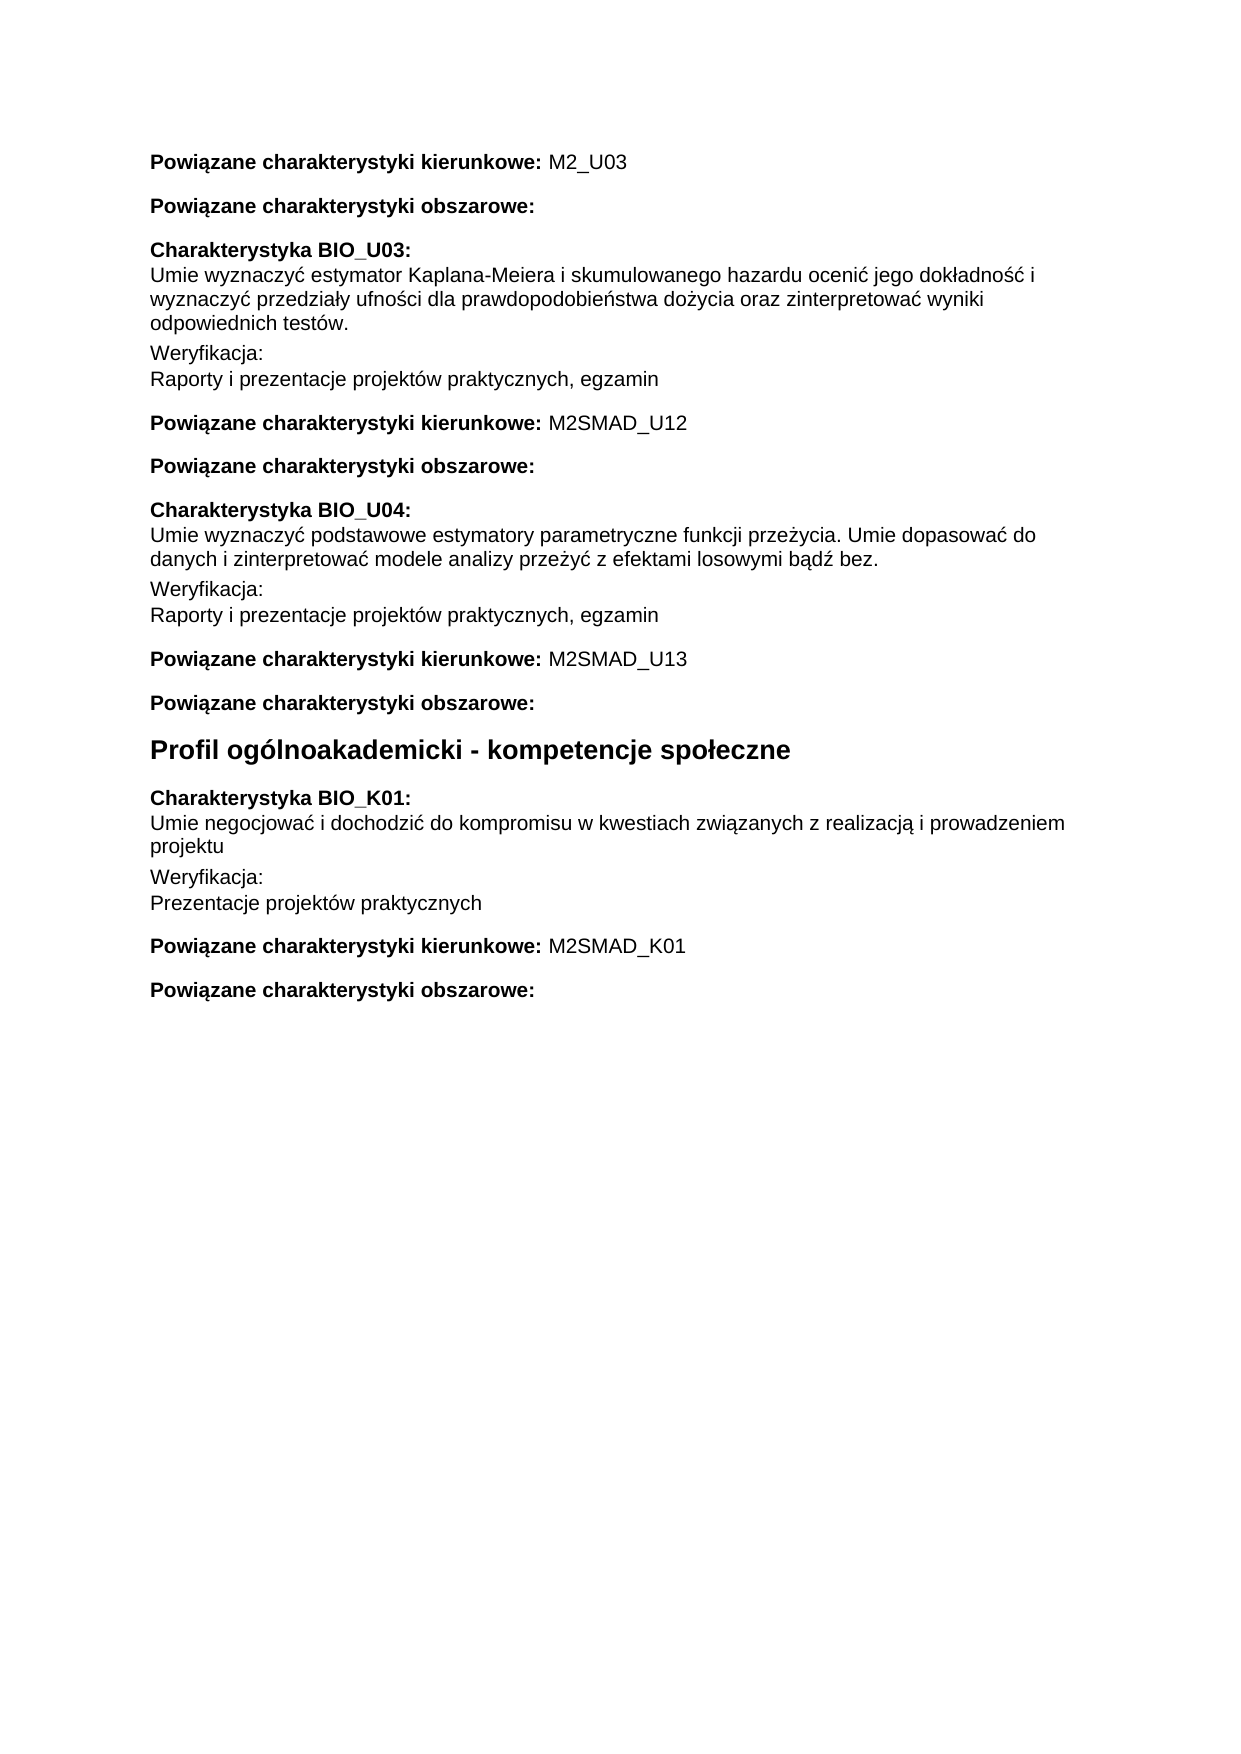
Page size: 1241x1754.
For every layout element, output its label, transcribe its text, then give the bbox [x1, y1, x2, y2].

text Umie wyznaczyć estymator Kaplana-Meiera i skumulowanego hazardu ocenić jego dokładność i wyznaczyć przedziały ufności dla prawdopodobieństwa dożycia oraz zinterpretować wyniki odpowiednich testów. [150, 262, 1090, 334]
text Weryfikacja: [150, 341, 1090, 364]
text Powiązane charakterystyki obszarowe: [150, 194, 1090, 218]
text Umie wyznaczyć podstawowe estymatory parametryczne funkcji przeżycia. Umie dopasować do danych i zinterpretować modele analizy przeżyć z efektami losowymi bądź bez. [150, 523, 1090, 571]
text Powiązane charakterystyki obszarowe: [150, 978, 1090, 1002]
text Powiązane charakterystyki obszarowe: [150, 454, 1090, 478]
text Raporty i prezentacje projektów praktycznych, egzamin [150, 603, 1090, 627]
text Prezentacje projektów praktycznych [150, 891, 1090, 914]
text Charakterystyka BIO_K01: [150, 785, 1090, 809]
text Powiązane charakterystyki kierunkowe: M2_U03 [150, 150, 1090, 174]
text Powiązane charakterystyki obszarowe: [150, 691, 1090, 714]
subtitle Profil ogólnoakademicki - kompetencje społeczne [150, 734, 1090, 766]
text Weryfikacja: [150, 864, 1090, 888]
text Powiązane charakterystyki kierunkowe: M2SMAD_K01 [150, 934, 1090, 958]
text Charakterystyka BIO_U04: [150, 498, 1090, 522]
text Powiązane charakterystyki kierunkowe: M2SMAD_U12 [150, 410, 1090, 434]
text Weryfikacja: [150, 577, 1090, 601]
text Umie negocjować i dochodzić do kompromisu w kwestiach związanych z realizacją i prowadzeniem projektu [150, 810, 1090, 858]
text Charakterystyka BIO_U03: [150, 237, 1090, 261]
text Powiązane charakterystyki kierunkowe: M2SMAD_U13 [150, 647, 1090, 671]
text Raporty i prezentacje projektów praktycznych, egzamin [150, 367, 1090, 391]
